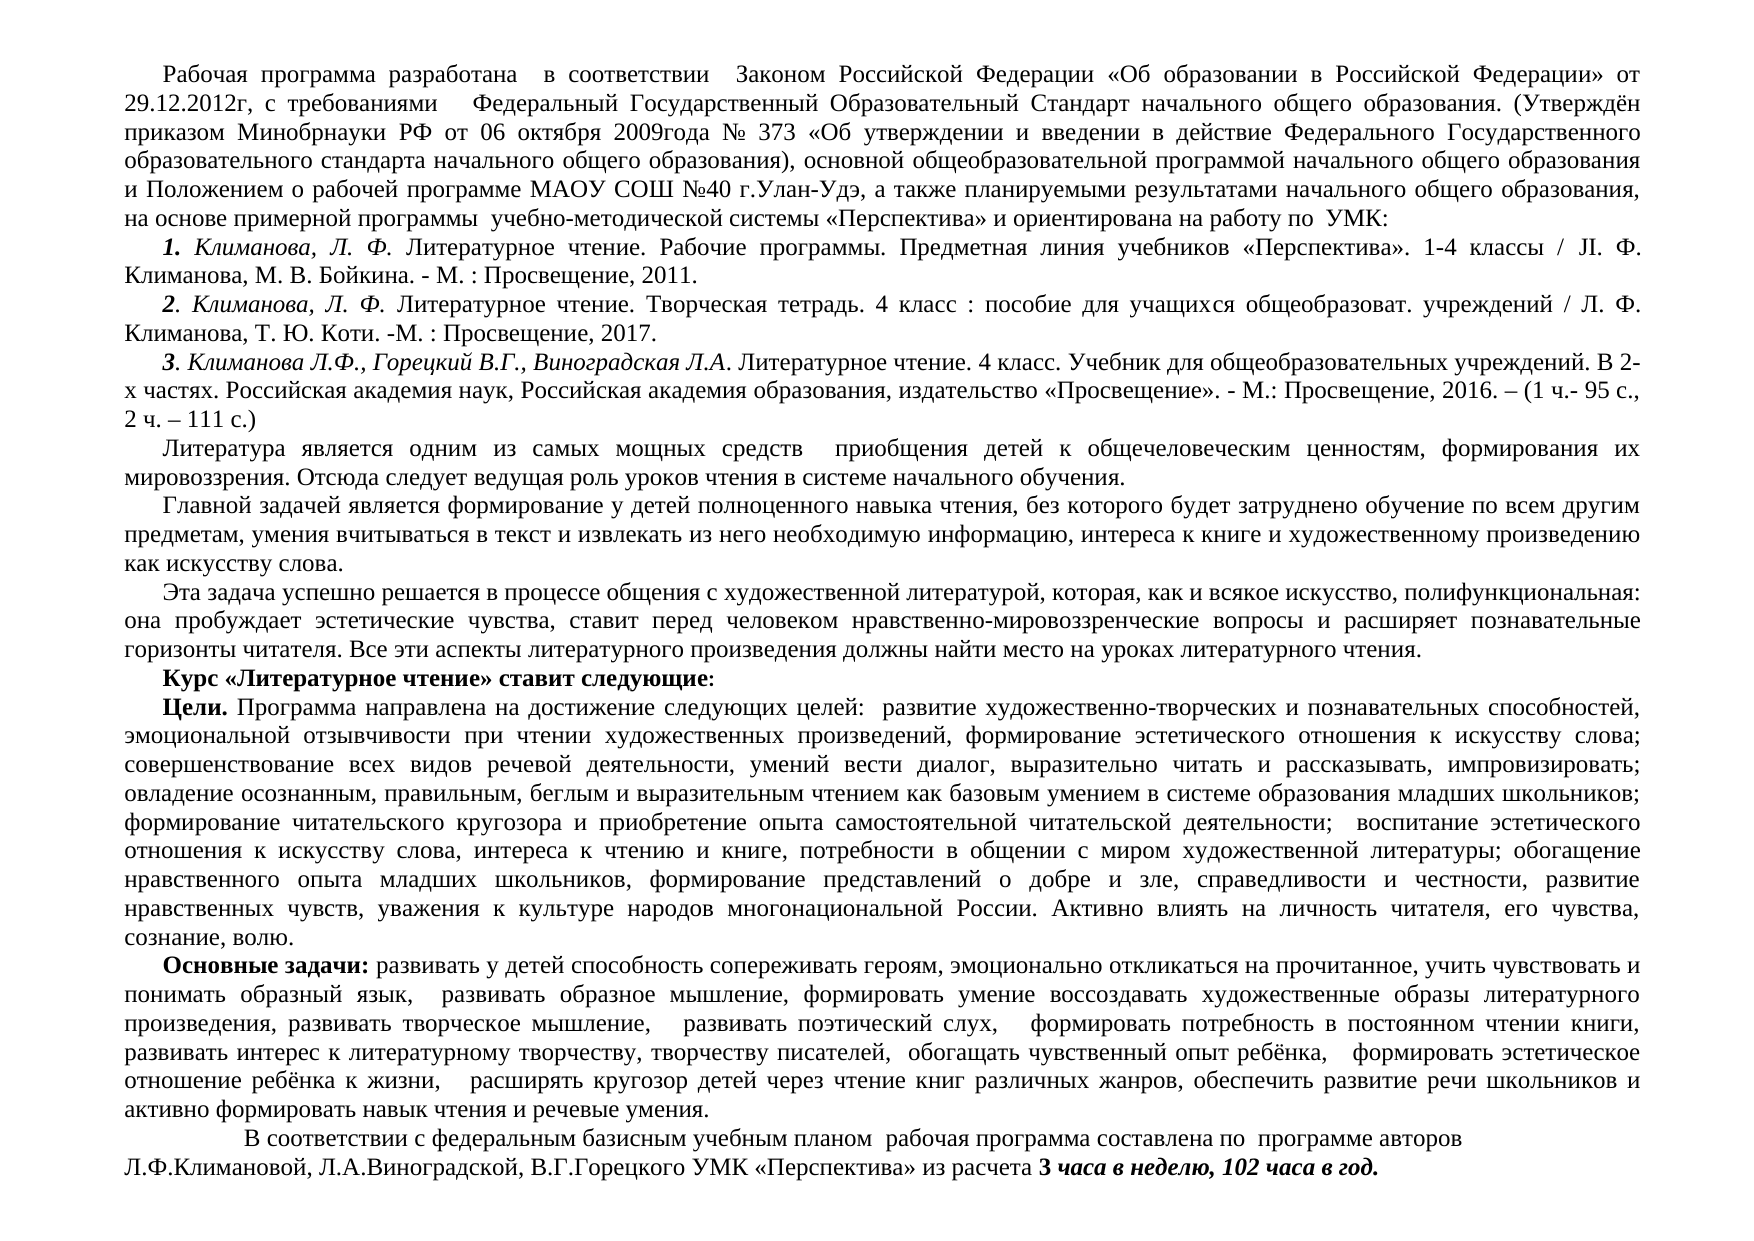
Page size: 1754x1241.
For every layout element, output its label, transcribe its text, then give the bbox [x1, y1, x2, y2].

text Эта задача успешно решается в процессе общения с художественной литературой, которая, как и всякое искусство, полифункциональная: она пробуждает эстетические чувства, ставит перед человеком нравственно-мировоззренческие вопросы и расширяет познавательные горизонты читателя. Все эти аспекты литературного произведения должны найти место на уроках литературного чтения. [118, 577, 1636, 663]
text 1. Климанова, Л. Ф. Литературное чтение. Рабочие программы. Предметная линия учебников «Перспектива». 1-4 классы / JI. Ф. Климанова, М. В. Бойкина. - М. : Просвещение, 2011. [118, 232, 1636, 289]
text Цели. Программа направлена на достижение следующих целей: развитие художественно-творческих и познавательных способностей, эмоциональной отзывчивости при чтении художественных произведений, формирование эстетического отношения к искусству слова; совершенствование всех видов речевой деятельности, умений вести диалог, выразительно читать и рассказывать, импровизировать; овладение осознанным, правильным, беглым и выразительным чтением как базовым умением в системе образования младших школьников; формирование читательского кругозора и приобретение опыта самостоятельной читательской деятельности; воспитание эстетического отношения к искусству слова, интереса к чтению и книге, потребности в общении с миром художественной литературы; обогащение нравственного опыта младших школьников, формирование представлений о добре и зле, справедливости и честности, развитие нравственных чувств, уважения к культуре народов многонациональной России. Активно влиять на личность читателя, его чувства, сознание, волю. [118, 692, 1636, 951]
text 3. Климанова Л.Ф., Горецкий В.Г., Виноградская Л.А. Литературное чтение. 4 класс. Учебник для общеобразовательных учреждений. В 2-х частях. Российская академия наук, Российская академия образования, издательство «Просвещение». - М.: Просвещение, 2016. – (1 ч.- 95 с., 2 ч. – 111 с.) [118, 347, 1636, 433]
list Рабочая программа разработана в соответствии Законом Российской Федерации «Об образовании в Российской Федерации» от 29.12.2012г, с требованиями Федеральный Государственный Образовательный Стандарт начального общего образования. (Утверждён приказом Минобрнауки РФ от 06 октября 2009года № 373 «Об утверждении и введении в действие Федерального Государственного образовательного стандарта начального общего образования), основной общеобразовательной программой начального общего образования и Положением о рабочей программе МАОУ СОШ №40 г.Улан-Удэ, а также планируемыми результатами начального общего образования, на основе примерной программы учебно-методической системы «Перспектива» и ориентирована на работу по УМК: [118, 59, 1636, 232]
text Основные задачи: развивать у детей способность сопереживать героям, эмоционально откликаться на прочитанное, учить чувствовать и понимать образный язык, развивать образное мышление, формировать умение воссоздавать художественные образы литературного произведения, развивать творческое мышление, развивать поэтический слух, формировать потребность в постоянном чтении книги, развивать интерес к литературному творчеству, творчеству писателей, обогащать чувственный опыт ребёнка, формировать эстетическое отношение ребёнка к жизни, расширять кругозор детей через чтение книг различных жанров, обеспечить развитие речи школьников и активно формировать навык чтения и речевые умения. [118, 951, 1636, 1123]
text 2. Климанова, Л. Ф. Литературное чтение. Творческая тетрадь. 4 класс : пособие для учащихся общеобразоват. учреждений / Л. Ф. Климанова, Т. Ю. Коти. -М. : Просвещение, 2017. [118, 289, 1636, 347]
text Главной задачей является формирование у детей полноценного навыка чтения, без которого будет затруднено обучение по всем другим предметам, умения вчитываться в текст и извлекать из него необходимую информацию, интереса к книге и художественному произведению как искусству слова. [118, 490, 1636, 577]
text Курс «Литературное чтение» ставит следующие: [118, 663, 1636, 692]
text В соответствии с федеральным базисным учебным планом рабочая программа составлена по программе авторов Л.Ф.Климановой, Л.А.Виноградской, В.Г.Горецкого УМК «Перспектива» из расчета 3 часа в неделю, 102 часа в год. [118, 1123, 1636, 1181]
text Литература является одним из самых мощных средств приобщения детей к общечеловеческим ценностям, формирования их мировоззрения. Отсюда следует ведущая роль уроков чтения в системе начального обучения. [118, 433, 1636, 490]
